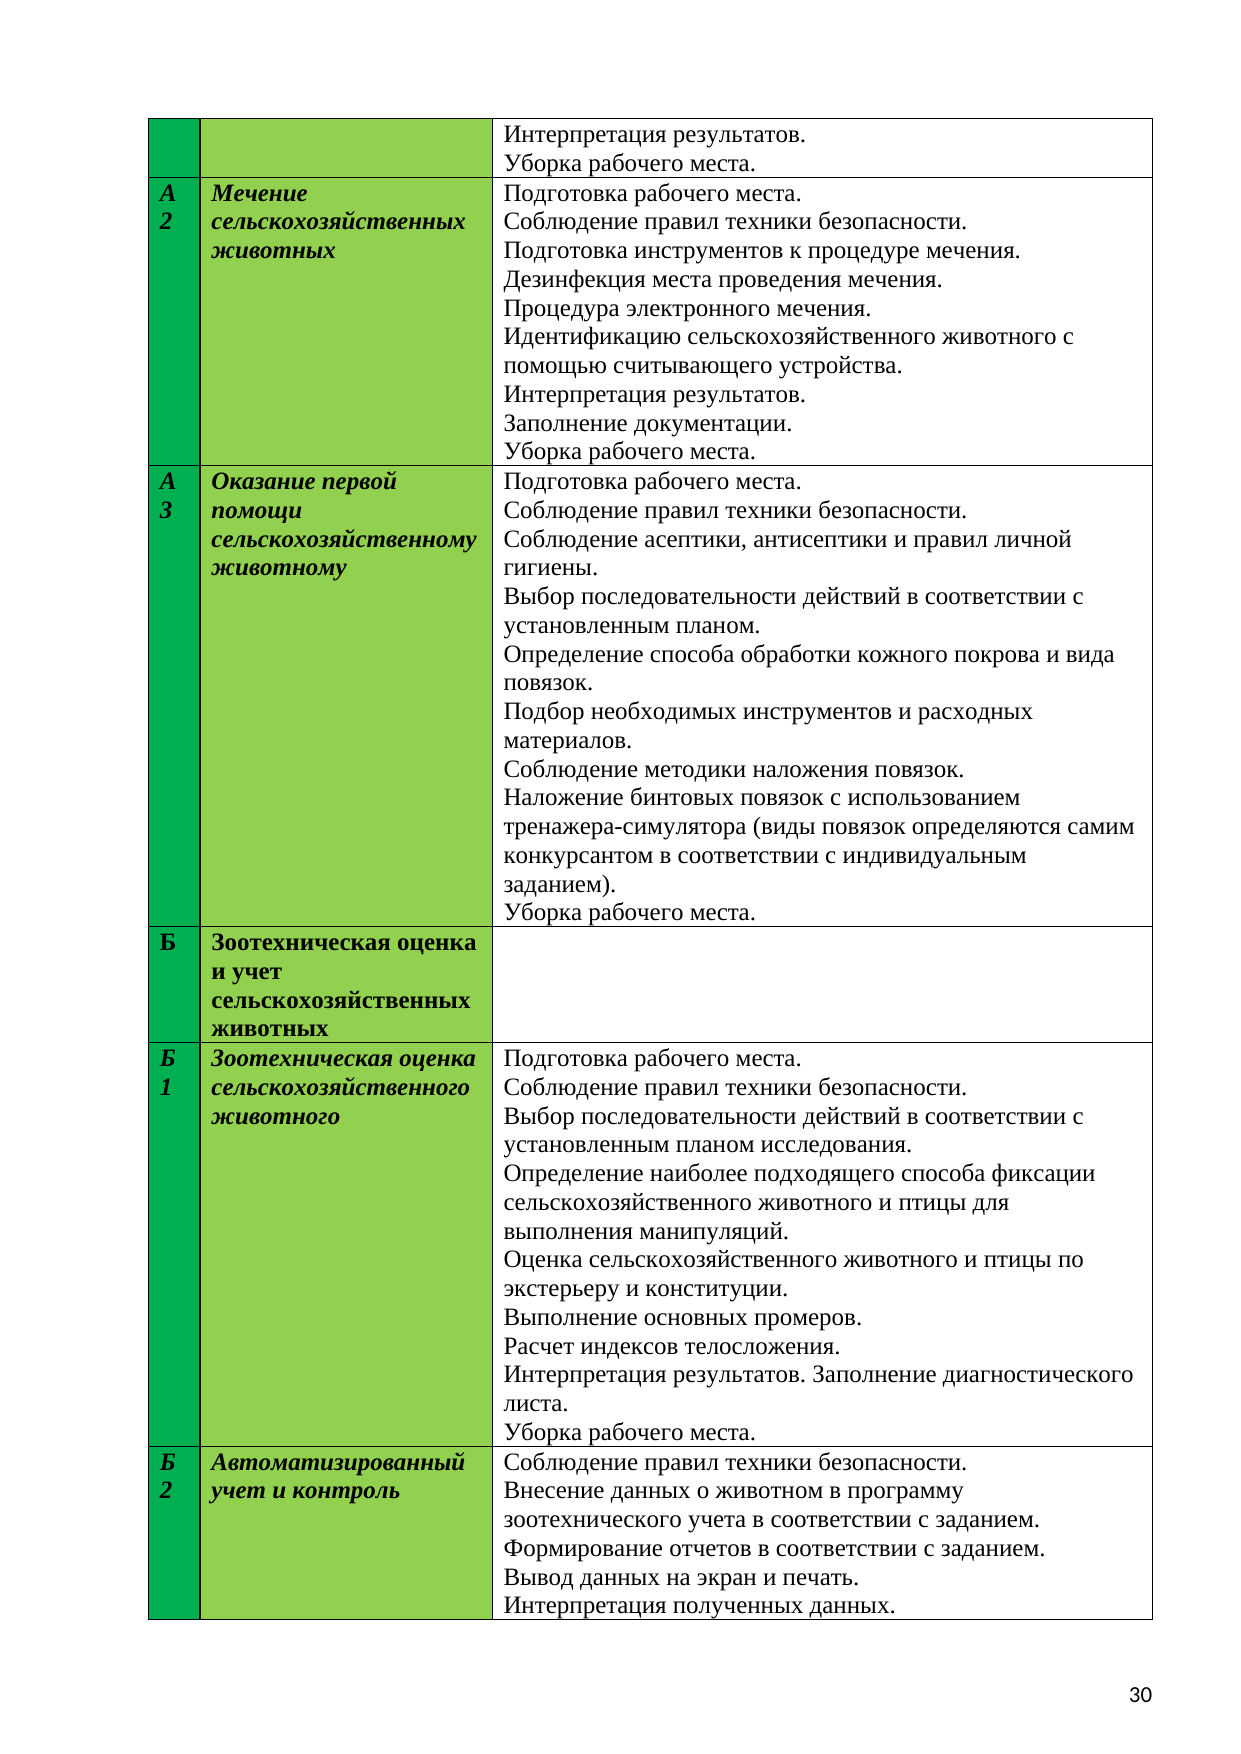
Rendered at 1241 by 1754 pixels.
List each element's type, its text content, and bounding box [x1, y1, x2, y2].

table_cell А2 [149, 178, 199, 465]
table_cell Б2 [149, 1447, 199, 1619]
table_cell Мечение сельскохозяйственных животных [201, 178, 492, 465]
table_cell [493, 927, 1152, 1042]
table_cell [201, 1447, 492, 1619]
table_cell А1 [149, 119, 199, 177]
table_cell Б [149, 927, 199, 1042]
table_cell Оказание первой помощи сельскохозяйственному животному [201, 466, 492, 926]
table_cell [493, 1447, 1152, 1619]
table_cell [201, 119, 492, 177]
table_cell Подготовка рабочего места. Соблюдение правил техники безопасности. Подготовка инструментов к процедуре мечения. Дезинфекция места проведения мечения. Процедура электронного мечения. Идентификацию сельскохозяйственного животного с помощью считывающего устройства. Интерпретация результатов. Заполнение документации. Уборка рабочего места. [493, 178, 1152, 465]
table_cell Б1 [149, 1043, 199, 1446]
table_cell А3 [149, 466, 199, 926]
table_cell Зоотехническая оценка и учет сельскохозяйственных животных [201, 927, 492, 1042]
table_cell Зоотехническая оценка сельскохозяйственного животного [201, 1043, 492, 1446]
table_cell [493, 119, 1152, 177]
table_cell Подготовка рабочего места. Соблюдение правил техники безопасности. Соблюдение асептики, антисептики и правил личной гигиены. Выбор последовательности действий в соответствии с установленным планом. Определение способа обработки кожного покрова и вида повязок. Подбор необходимых инструментов и расходных материалов. Соблюдение методики наложения повязок. Наложение бинтовых повязок с использованием тренажера-симулятора (виды повязок определяются самим конкурсантом в соответствии с индивидуальным заданием). Уборка рабочего места. [493, 466, 1152, 926]
table_cell Подготовка рабочего места. Соблюдение правил техники безопасности. Выбор последовательности действий в соответствии с установленным планом исследования. Определение наиболее подходящего способа фиксации сельскохозяйственного животного и птицы для выполнения манипуляций. Оценка сельскохозяйственного животного и птицы по экстерьеру и конституции. Выполнение основных промеров. Расчет индексов телосложения. Интерпретация результатов. Заполнение диагностического листа. Уборка рабочего места. [493, 1043, 1152, 1446]
